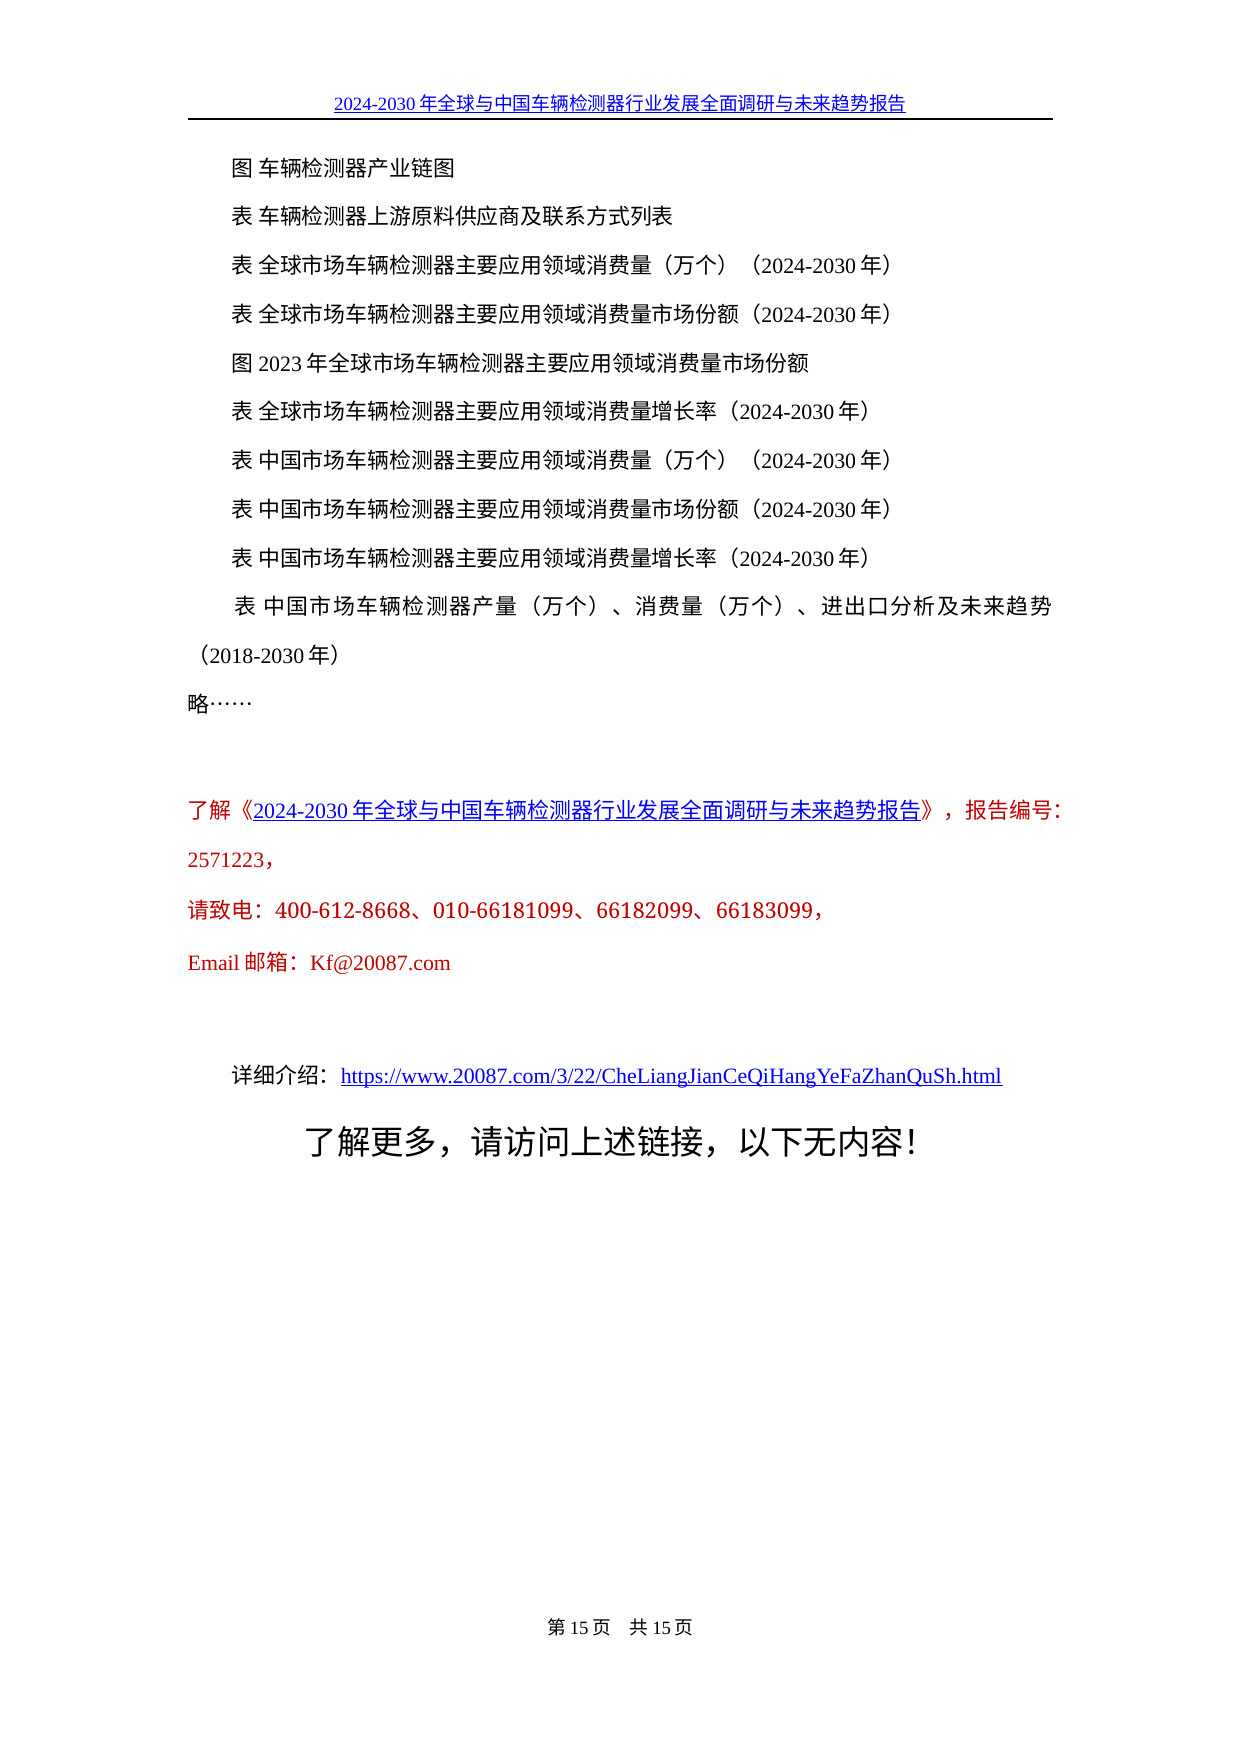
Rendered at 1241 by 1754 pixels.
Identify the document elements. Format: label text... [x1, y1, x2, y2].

text 详细介绍：https://www.20087.com/3/22/CheLiangJianCeQiHangYeFaZhanQuSh.html [187, 1058, 1053, 1090]
text 请致电：400-612-8668、010-66181099、66182099、66183099， [187, 893, 1053, 926]
text Email邮箱：Kf@20087.com [187, 945, 1053, 977]
text 了解《2024-2030年全球与中国车辆检测器行业发展全面调研与未来趋势报告》，报告编号：2571223， [187, 793, 1053, 874]
title 了解更多，请访问上述链接，以下无内容！ [187, 1108, 1053, 1173]
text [187, 150, 1053, 719]
